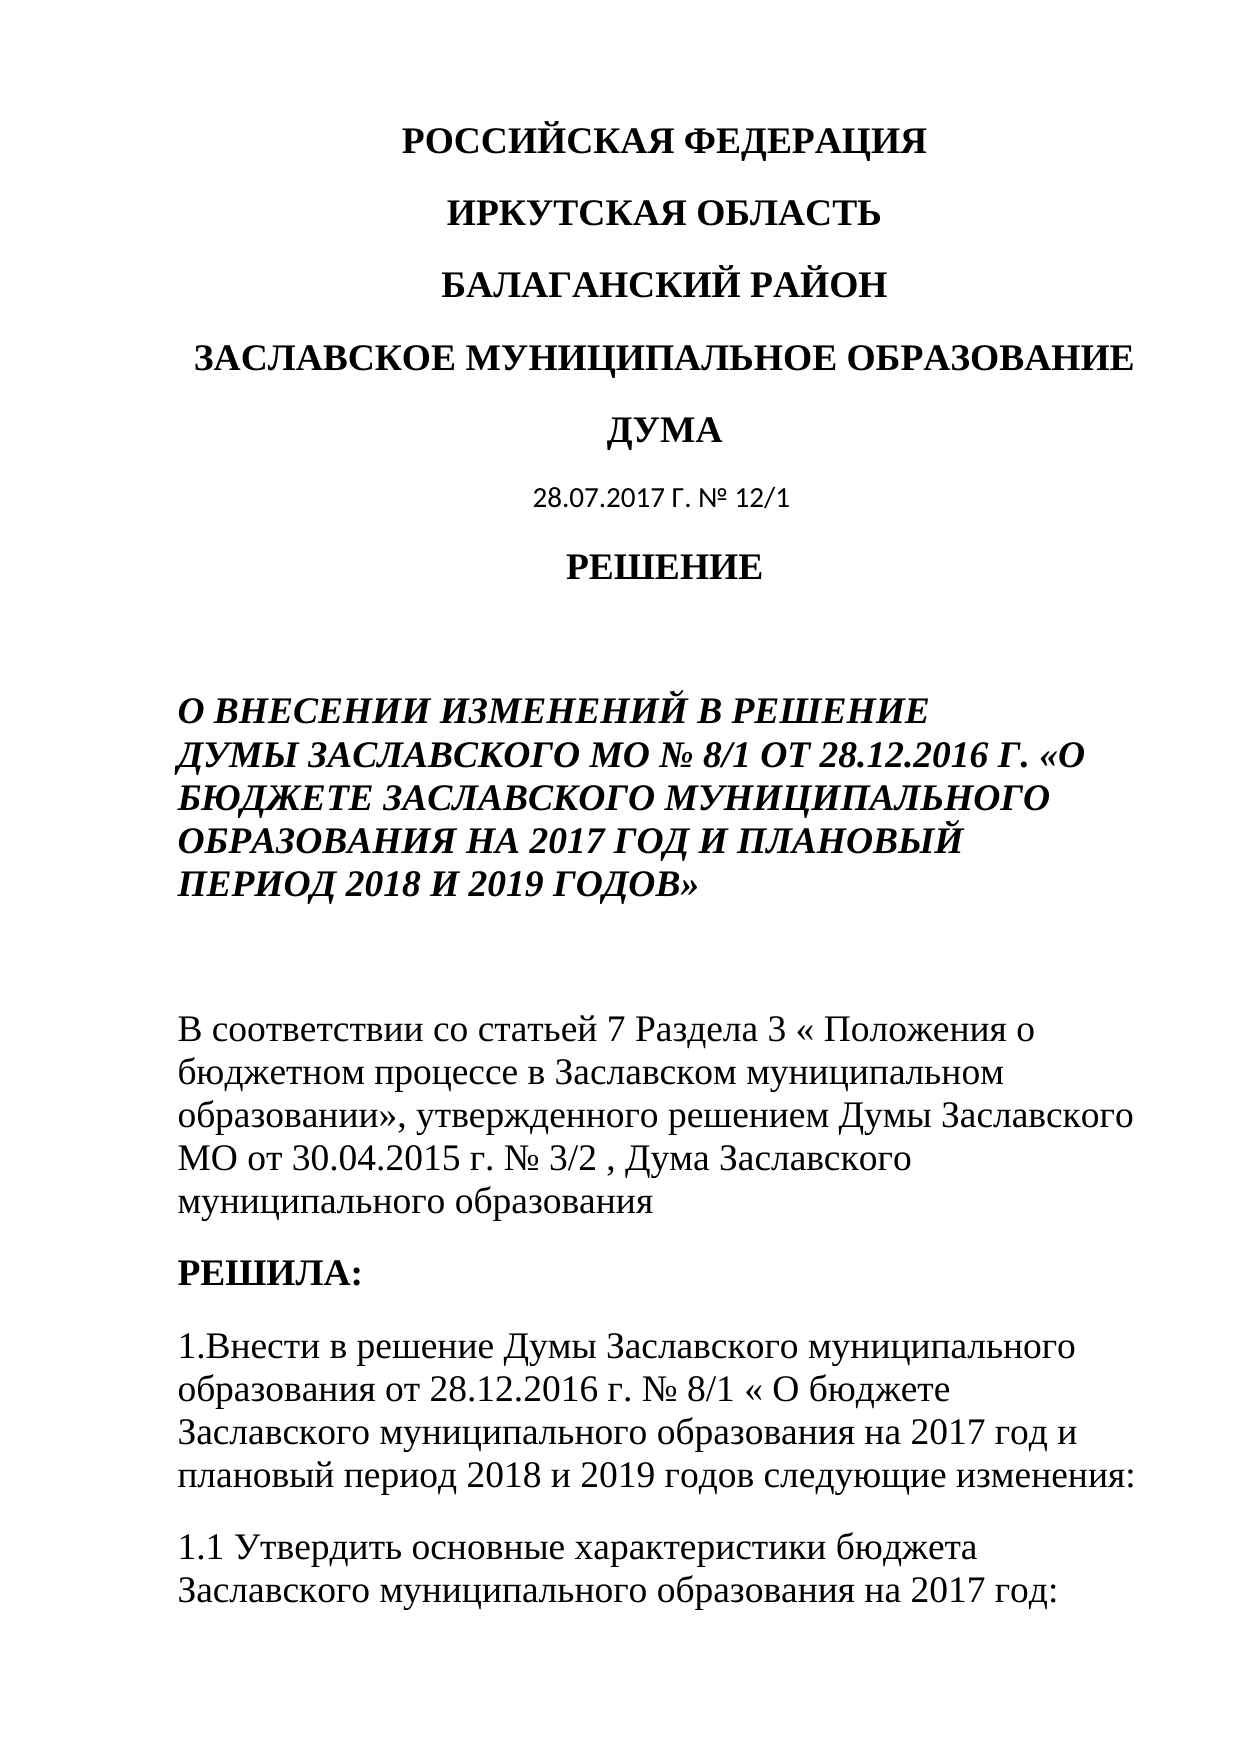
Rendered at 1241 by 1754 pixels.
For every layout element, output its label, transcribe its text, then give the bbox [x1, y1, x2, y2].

text ЗАСЛАВСКОЕ МУНИЦИПАЛЬНОЕ ОБРАЗОВАНИЕ [177, 335, 1152, 378]
text БАЛАГАНСКИЙ РАЙОН [177, 263, 1152, 306]
text ДУМА [177, 407, 1152, 450]
text РЕШИЛА: [177, 1251, 1152, 1294]
text В соответствии со статьей 7 Раздела 3 « Положения о бюджетном процессе в Заславском муниципальном образовании», утвержденного решением Думы Заславского МО от 30.04.2015 г. № 3/2 , Дума Заславского муниципального образования [177, 1006, 1152, 1222]
text РЕШЕНИЕ [177, 544, 1152, 587]
text 28.07.2017 Г. № 12/1 [177, 479, 1152, 515]
text РОССИЙСКАЯ ФЕДЕРАЦИЯ [177, 118, 1152, 161]
text О ВНЕСЕНИИ ИЗМЕНЕНИЙ В РЕШЕНИЕ ДУМЫ ЗАСЛАВСКОГО МО № 8/1 ОТ 28.12.2016 Г. «О БЮДЖЕТЕ ЗАСЛАВСКОГО МУНИЦИПАЛЬНОГО ОБРАЗОВАНИЯ НА 2017 ГОД И ПЛАНОВЫЙ ПЕРИОД 2018 И 2019 ГОДОВ» [177, 689, 1152, 904]
text 1.Внести в решение Думы Заславского муниципального образования от 28.12.2016 г. № 8/1 « О бюджете Заславского муниципального образования на 2017 год и плановый период 2018 и 2019 годов следующие изменения: [177, 1323, 1152, 1496]
text 1.1 Утвердить основные характеристики бюджета Заславского муниципального образования на 2017 год: [177, 1525, 1152, 1611]
text ИРКУТСКАЯ ОБЛАСТЬ [177, 190, 1152, 233]
